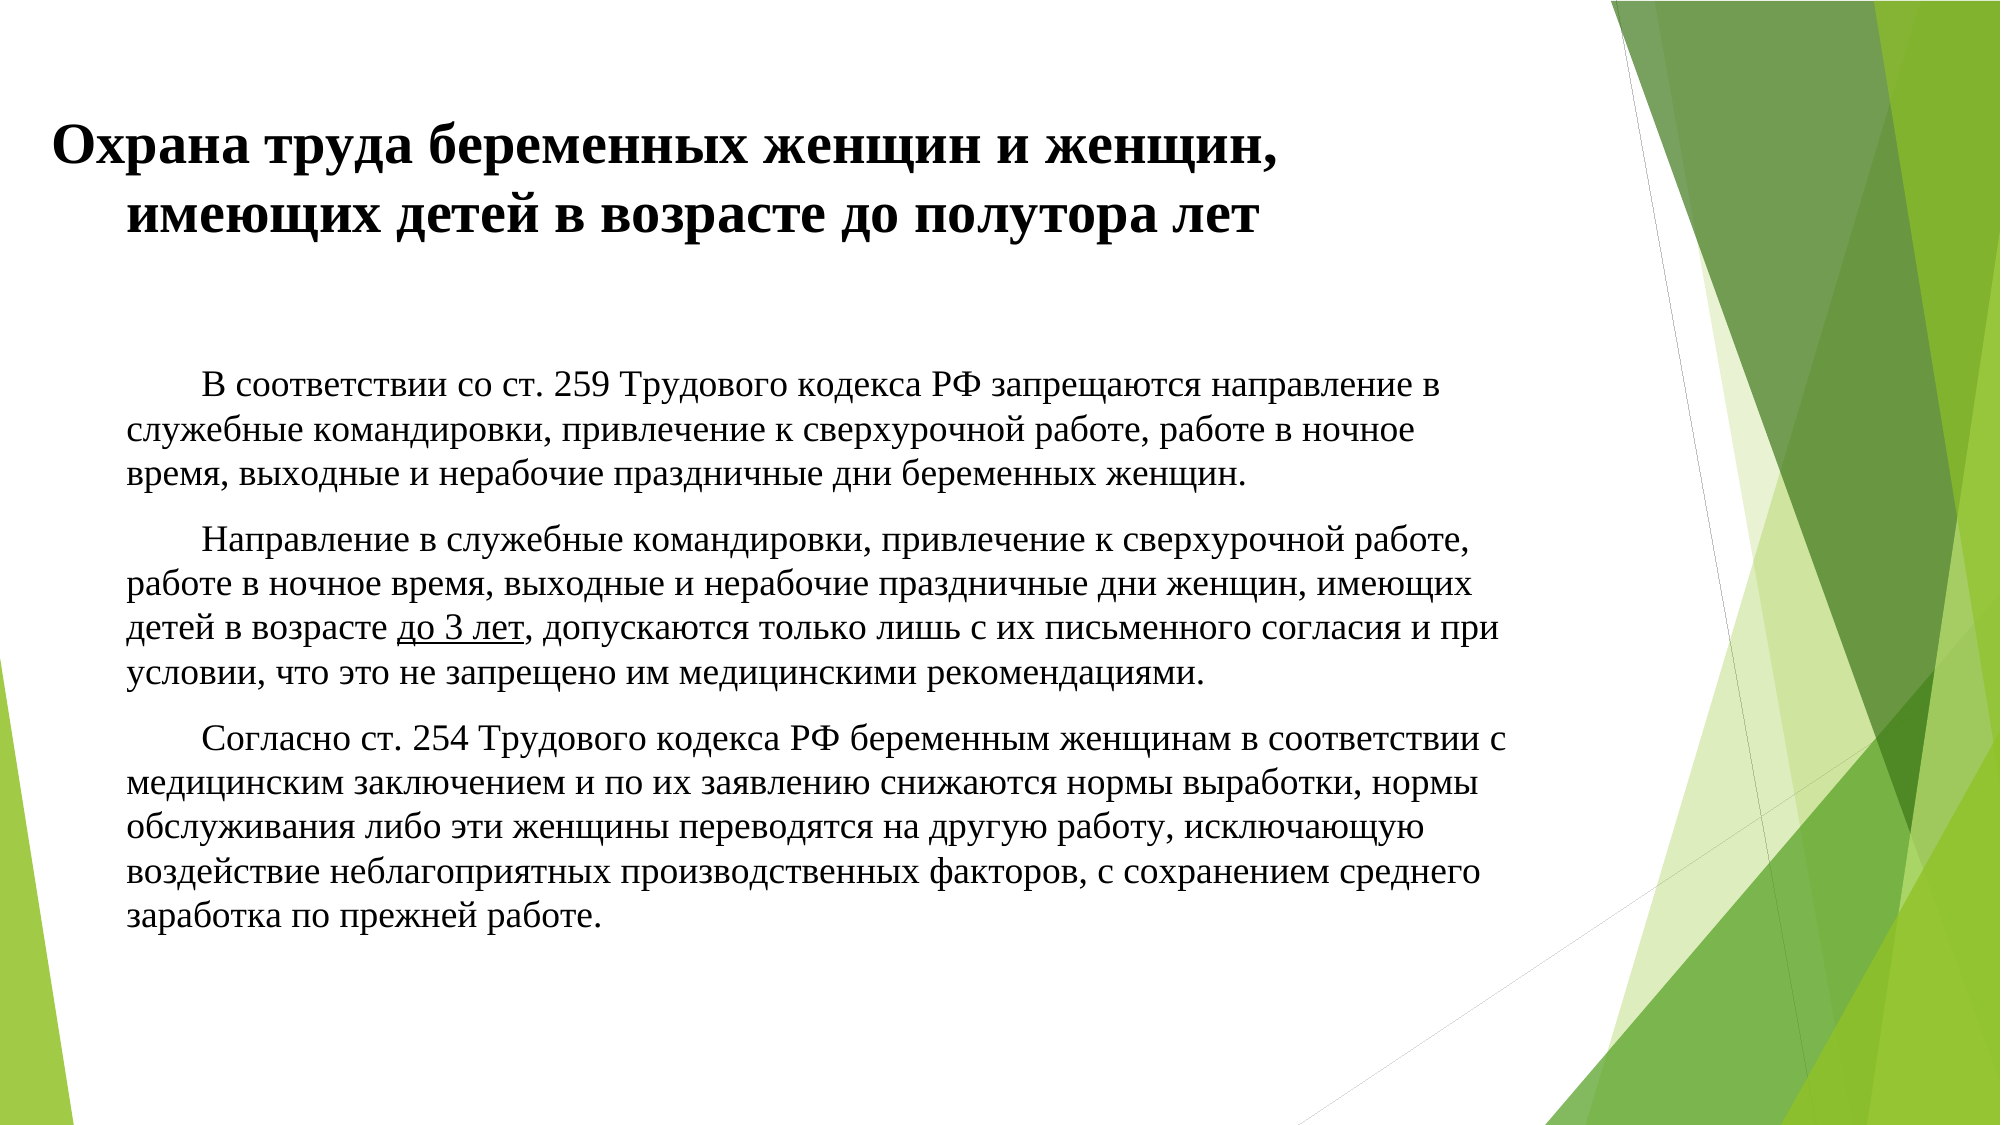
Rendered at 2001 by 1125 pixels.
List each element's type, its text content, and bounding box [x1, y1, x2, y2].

text Согласно ст. 254 Трудового кодекса РФ беременным женщинам в соответствии с медицинским заключением и по их заявлению снижаются нормы выработки, нормы обслуживания либо эти женщины переводятся на другую работу, исключающую воздействие неблагоприятных производственных факторов, с сохранением среднего заработка по прежней работе. [126, 715, 1508, 936]
text Направление в служебные командировки, привлечение к сверхурочной работе, работе в ночное время, выходные и нерабочие праздничные дни женщин, имеющих детей в возрасте до 3 лет, допускаются только лишь с их письменного согласия и при условии, что это не запрещено им медицинскими рекомендациями. [126, 516, 1508, 692]
text В соответствии со ст. 259 Трудового кодекса РФ запрещаются направление в служебные командировки, привлечение к сверхурочной работе, работе в ночное время, выходные и нерабочие праздничные дни беременных женщин. [126, 362, 1508, 494]
text Охрана труда беременных женщин и женщин, имеющих детей в возрасте до полутора лет [51, 109, 1508, 245]
